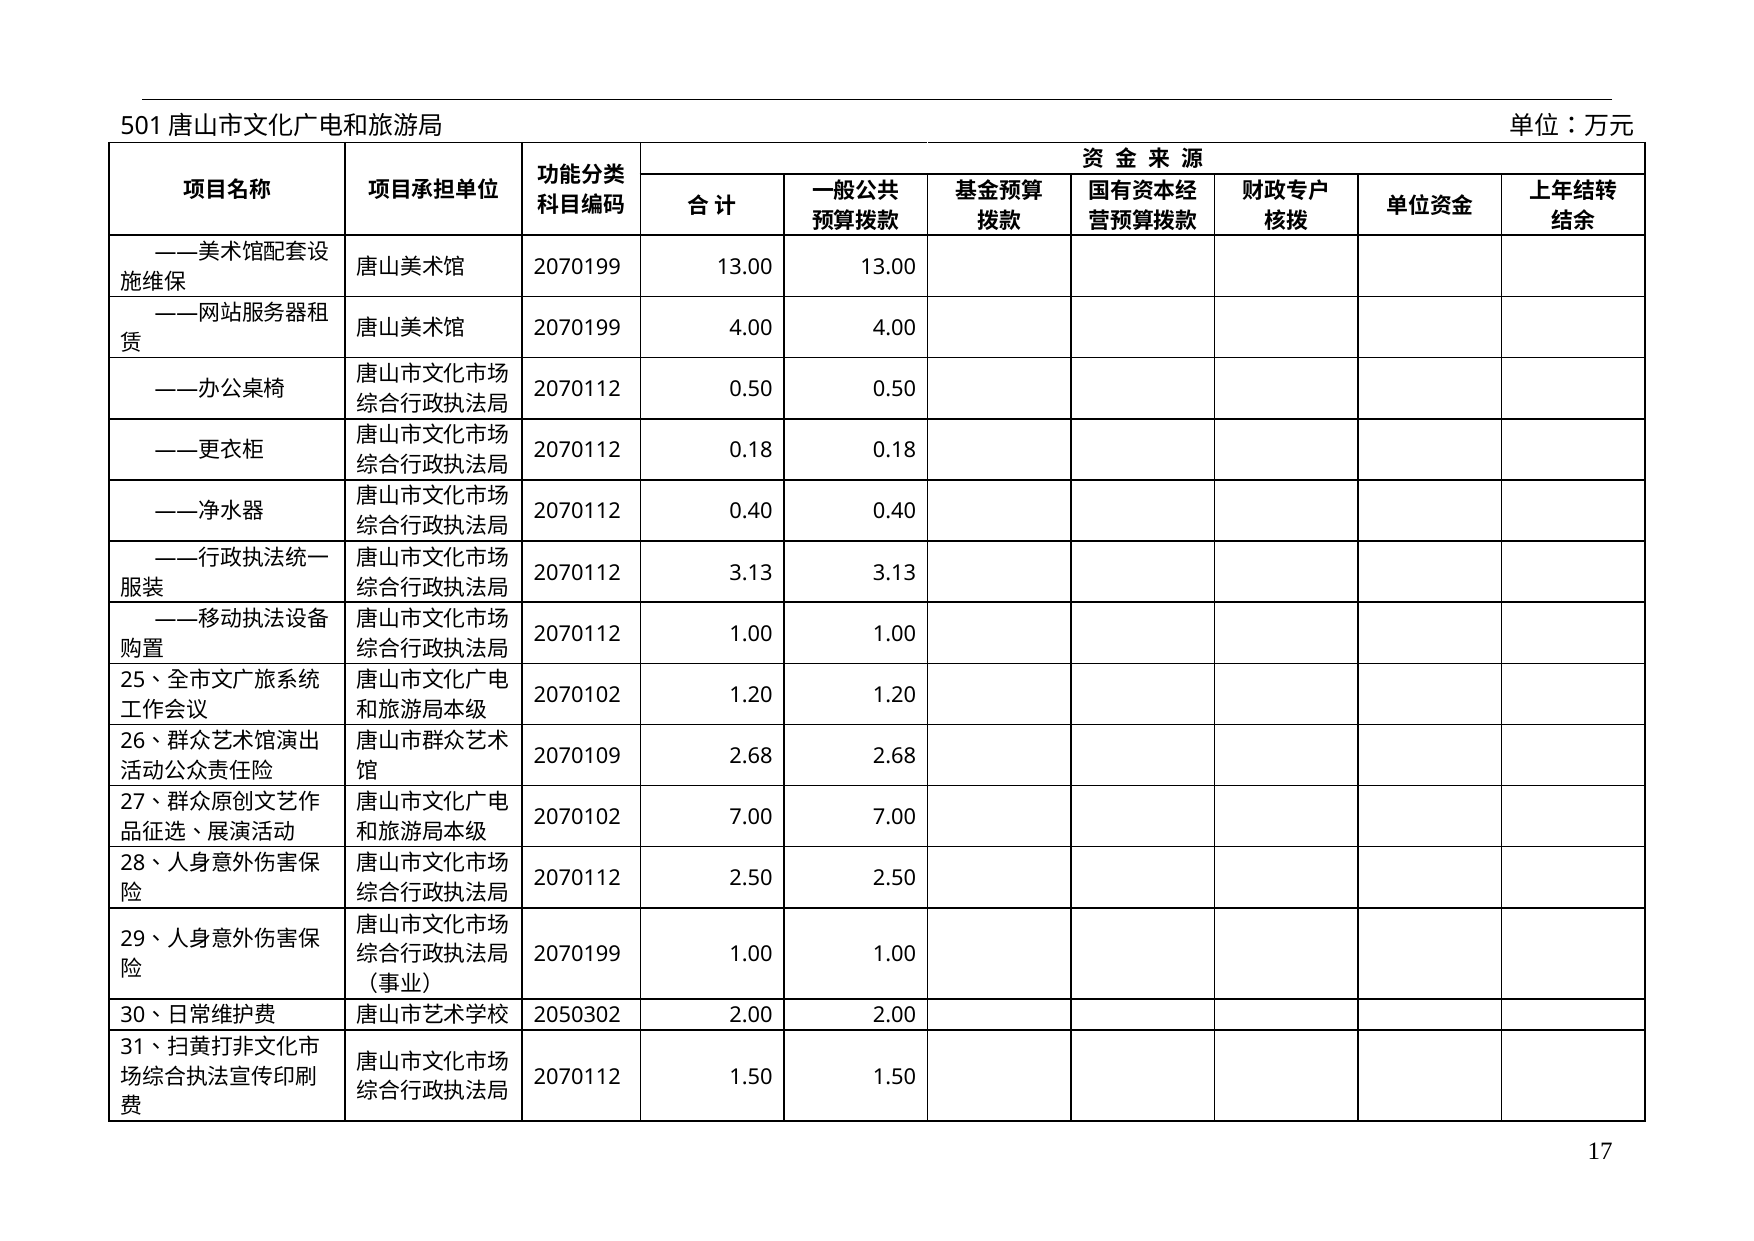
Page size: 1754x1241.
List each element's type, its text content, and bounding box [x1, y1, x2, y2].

table_cell [1072, 909, 1214, 998]
table_cell 2070112 [523, 542, 640, 601]
table_cell 1.20 [641, 664, 783, 723]
table_cell 29、人身意外伤害保险 [110, 909, 344, 998]
table_cell [1359, 542, 1501, 601]
table_cell 唐山市文化市场综合行政执法局 [346, 358, 521, 418]
table_cell 0.40 [785, 481, 927, 540]
table_cell 2070112 [523, 481, 640, 540]
table_cell [1215, 786, 1357, 846]
table_cell [1072, 420, 1214, 479]
table_cell 2070199 [523, 297, 640, 357]
table_cell 2070112 [523, 420, 640, 479]
table_cell [1072, 847, 1214, 907]
table_cell [1502, 909, 1644, 998]
table_cell 项目名称 [110, 143, 344, 234]
table_cell 唐山美术馆 [346, 297, 521, 357]
table_cell ——移动执法设备购置 [110, 603, 344, 662]
table_cell 一般公共 预算拨款 [785, 175, 927, 234]
table_cell 1.50 [641, 1031, 783, 1120]
table_cell [1072, 1031, 1214, 1120]
table_cell [1215, 358, 1357, 418]
table_cell [1502, 786, 1644, 846]
table_cell 唐山市文化市场综合行政执法局 [346, 420, 521, 479]
table_cell [1215, 1000, 1357, 1029]
table_cell 30、日常维护费 [110, 1000, 344, 1029]
table_cell [1072, 725, 1214, 785]
table_cell [1502, 481, 1644, 540]
table_cell 1.50 [785, 1031, 927, 1120]
table_cell 2050302 [523, 1000, 640, 1029]
table_cell 唐山市文化市场综合行政执法局 [346, 603, 521, 662]
table_cell [1502, 847, 1644, 907]
table_cell ——行政执法统一服装 [110, 542, 344, 601]
table_cell 项目承担单位 [346, 143, 521, 234]
table_cell [1359, 358, 1501, 418]
table_cell 唐山市艺术学校 [346, 1000, 521, 1029]
table_cell 2070112 [523, 603, 640, 662]
table_cell 0.40 [641, 481, 783, 540]
table_cell 唐山美术馆 [346, 236, 521, 296]
table_cell 1.00 [641, 909, 783, 998]
table_cell 1.00 [785, 909, 927, 998]
table_cell [1215, 297, 1357, 357]
table_cell [1502, 725, 1644, 785]
table_cell 1.00 [641, 603, 783, 662]
table_cell 3.13 [785, 542, 927, 601]
table_cell 2.50 [641, 847, 783, 907]
table_cell 2.68 [641, 725, 783, 785]
table_cell 国有资本经营预算拨款 [1072, 175, 1214, 234]
table_cell 2070109 [523, 725, 640, 785]
table_cell [1359, 725, 1501, 785]
table_cell 13.00 [641, 236, 783, 296]
table_cell ——办公桌椅 [110, 358, 344, 418]
table_cell 31、扫黄打非文化市场综合执法宣传印刷费 [110, 1031, 344, 1120]
table_cell [1502, 542, 1644, 601]
table_cell [1215, 909, 1357, 998]
table_cell [928, 786, 1070, 846]
table_cell [928, 420, 1070, 479]
table_cell [1072, 297, 1214, 357]
table_cell [1502, 1000, 1644, 1029]
table_cell [1215, 420, 1357, 479]
table_cell [1072, 481, 1214, 540]
table_cell 2.00 [641, 1000, 783, 1029]
table_cell 2070199 [523, 236, 640, 296]
table_cell [1502, 297, 1644, 357]
table_cell [1359, 847, 1501, 907]
table_cell [1359, 1031, 1501, 1120]
table_cell [928, 725, 1070, 785]
table_cell 唐山市文化广电和旅游局本级 [346, 664, 521, 723]
table_cell 单位资金 [1359, 175, 1501, 234]
table_cell [928, 358, 1070, 418]
table_cell [1215, 542, 1357, 601]
table_cell [928, 847, 1070, 907]
table_cell 2.68 [785, 725, 927, 785]
table_cell 1.20 [785, 664, 927, 723]
table_cell [1359, 481, 1501, 540]
table_cell [1072, 542, 1214, 601]
table_cell [1072, 603, 1214, 662]
table_cell [1072, 664, 1214, 723]
table_cell 2.00 [785, 1000, 927, 1029]
table_cell 0.18 [641, 420, 783, 479]
table_cell [1502, 664, 1644, 723]
table_cell 1.00 [785, 603, 927, 662]
table_cell [1502, 1031, 1644, 1120]
table_cell [1359, 236, 1501, 296]
table_cell 2070112 [523, 847, 640, 907]
table_cell [1359, 297, 1501, 357]
table_cell 0.18 [785, 420, 927, 479]
table_cell 基金预算 拨款 [928, 175, 1070, 234]
table_cell [1072, 1000, 1214, 1029]
table_cell [1215, 481, 1357, 540]
table_cell 财政专户 核拨 [1215, 175, 1357, 234]
table_cell [1359, 786, 1501, 846]
table_cell ——净水器 [110, 481, 344, 540]
table_header 501唐山市文化广电和旅游局 [110, 108, 927, 142]
table_cell [1502, 420, 1644, 479]
table_cell 3.13 [641, 542, 783, 601]
table_cell [1072, 786, 1214, 846]
table_cell ——更衣柜 [110, 420, 344, 479]
table_cell 2.50 [785, 847, 927, 907]
table_cell [1072, 236, 1214, 296]
table_cell 唐山市文化广电和旅游局本级 [346, 786, 521, 846]
table_cell [1359, 1000, 1501, 1029]
table_cell 唐山市文化市场综合行政执法局 [346, 847, 521, 907]
table_cell 4.00 [785, 297, 927, 357]
table_cell 唐山市文化市场综合行政执法局（事业） [346, 909, 521, 998]
table_cell [1359, 420, 1501, 479]
table_cell [1215, 725, 1357, 785]
table_cell 2070112 [523, 358, 640, 418]
table_cell 26、群众艺术馆演出活动公众责任险 [110, 725, 344, 785]
table_cell [1215, 664, 1357, 723]
table_cell ——网站服务器租赁 [110, 297, 344, 357]
table_cell [928, 1031, 1070, 1120]
table_cell [1215, 1031, 1357, 1120]
table_cell 功能分类科目编码 [523, 143, 640, 234]
table_cell [1502, 358, 1644, 418]
table_cell 4.00 [641, 297, 783, 357]
table_cell 2070199 [523, 909, 640, 998]
table_cell 27、群众原创文艺作品征选、展演活动 [110, 786, 344, 846]
table_cell 唐山市文化市场综合行政执法局 [346, 1031, 521, 1120]
table_cell 7.00 [785, 786, 927, 846]
table_cell [928, 603, 1070, 662]
table_cell 0.50 [785, 358, 927, 418]
table_cell [928, 236, 1070, 296]
table_cell [1215, 603, 1357, 662]
table_cell 13.00 [785, 236, 927, 296]
table_cell 资 金 来 源 [641, 143, 1644, 173]
table_cell 28、人身意外伤害保险 [110, 847, 344, 907]
table_cell 唐山市群众艺术馆 [346, 725, 521, 785]
table_cell 25、全市文广旅系统工作会议 [110, 664, 344, 723]
table_cell [1215, 847, 1357, 907]
table_cell ——美术馆配套设施维保 [110, 236, 344, 296]
table_cell [1359, 603, 1501, 662]
table_header 单位：万元 [928, 108, 1644, 142]
table_cell 2070112 [523, 1031, 640, 1120]
table_cell 2070102 [523, 664, 640, 723]
table_cell [1215, 236, 1357, 296]
table_cell [928, 909, 1070, 998]
table_cell 唐山市文化市场综合行政执法局 [346, 542, 521, 601]
table_cell 2070102 [523, 786, 640, 846]
table_cell [1502, 603, 1644, 662]
table_cell [1359, 664, 1501, 723]
table_cell [1502, 236, 1644, 296]
table_cell [928, 664, 1070, 723]
table_cell [928, 297, 1070, 357]
table_cell [1359, 909, 1501, 998]
table_cell [928, 481, 1070, 540]
table_cell [928, 1000, 1070, 1029]
table_cell 0.50 [641, 358, 783, 418]
table_cell 7.00 [641, 786, 783, 846]
table_cell [928, 542, 1070, 601]
table_cell 合 计 [641, 175, 783, 234]
table_cell 唐山市文化市场综合行政执法局 [346, 481, 521, 540]
table_cell [1072, 358, 1214, 418]
table_cell 上年结转 结余 [1502, 175, 1644, 234]
